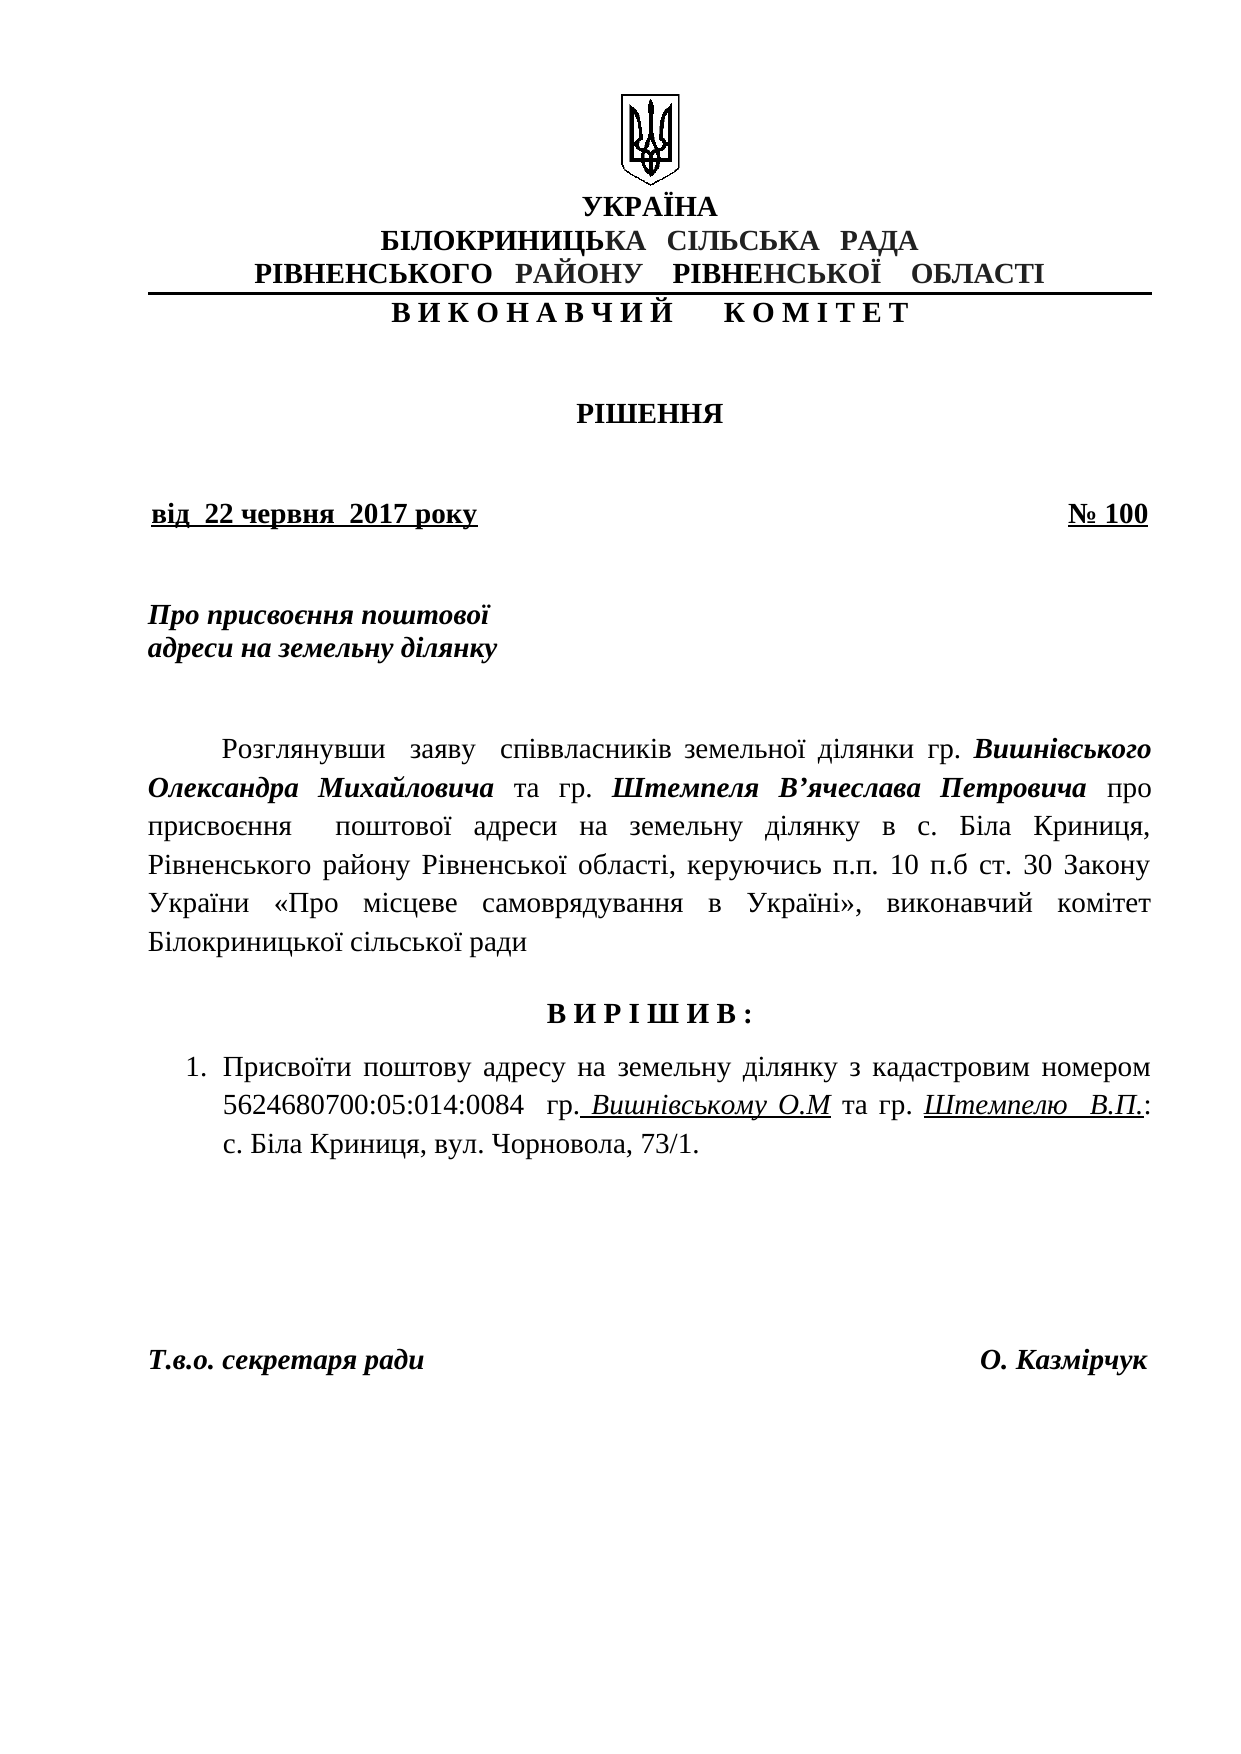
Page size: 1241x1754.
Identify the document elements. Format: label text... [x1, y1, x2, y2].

text адреси на земельну ділянку [148, 631, 1152, 664]
text Т.в.о. секретаря ради О. Казмірчук [148, 1342, 1152, 1376]
text Рівненського району Рівненської області [148, 256, 1152, 292]
text Білокриницька сільська рада [148, 223, 1152, 256]
text від 22 червня 2017 року № 100 [148, 496, 1152, 530]
text Про присвоєння поштової [148, 597, 1152, 631]
text РІШЕННЯ [148, 396, 1152, 429]
text В И К О Н А В Ч И Й К О М І Т Е Т [148, 295, 1152, 329]
text В И Р І Ш И В : [148, 996, 1152, 1029]
text УКРАЇНА [148, 189, 1152, 223]
list Присвоїти поштову адресу на земельну ділянку з кадастровим номером 5624680700:05:014:0084 гр. Вишнівському О.М та гр. Штемпелю В.П.: с. Біла Криниця, вул. Чорновола, 73/1. [185, 1049, 1152, 1159]
text Розглянувши заяву співвласників земельної ділянки гр. Вишнівського Олександра Михайловича та гр. Штемпеля В’ячеслава Петровича про присвоєння поштової адреси на земельну ділянку в с. Біла Криниця, Рівненського району Рівненської області, керуючись п.п. 10 п.б ст. 30 Закону України «Про місцеве самоврядування в Україні», виконавчий комітет Білокриницької сільської ради [148, 731, 1152, 957]
